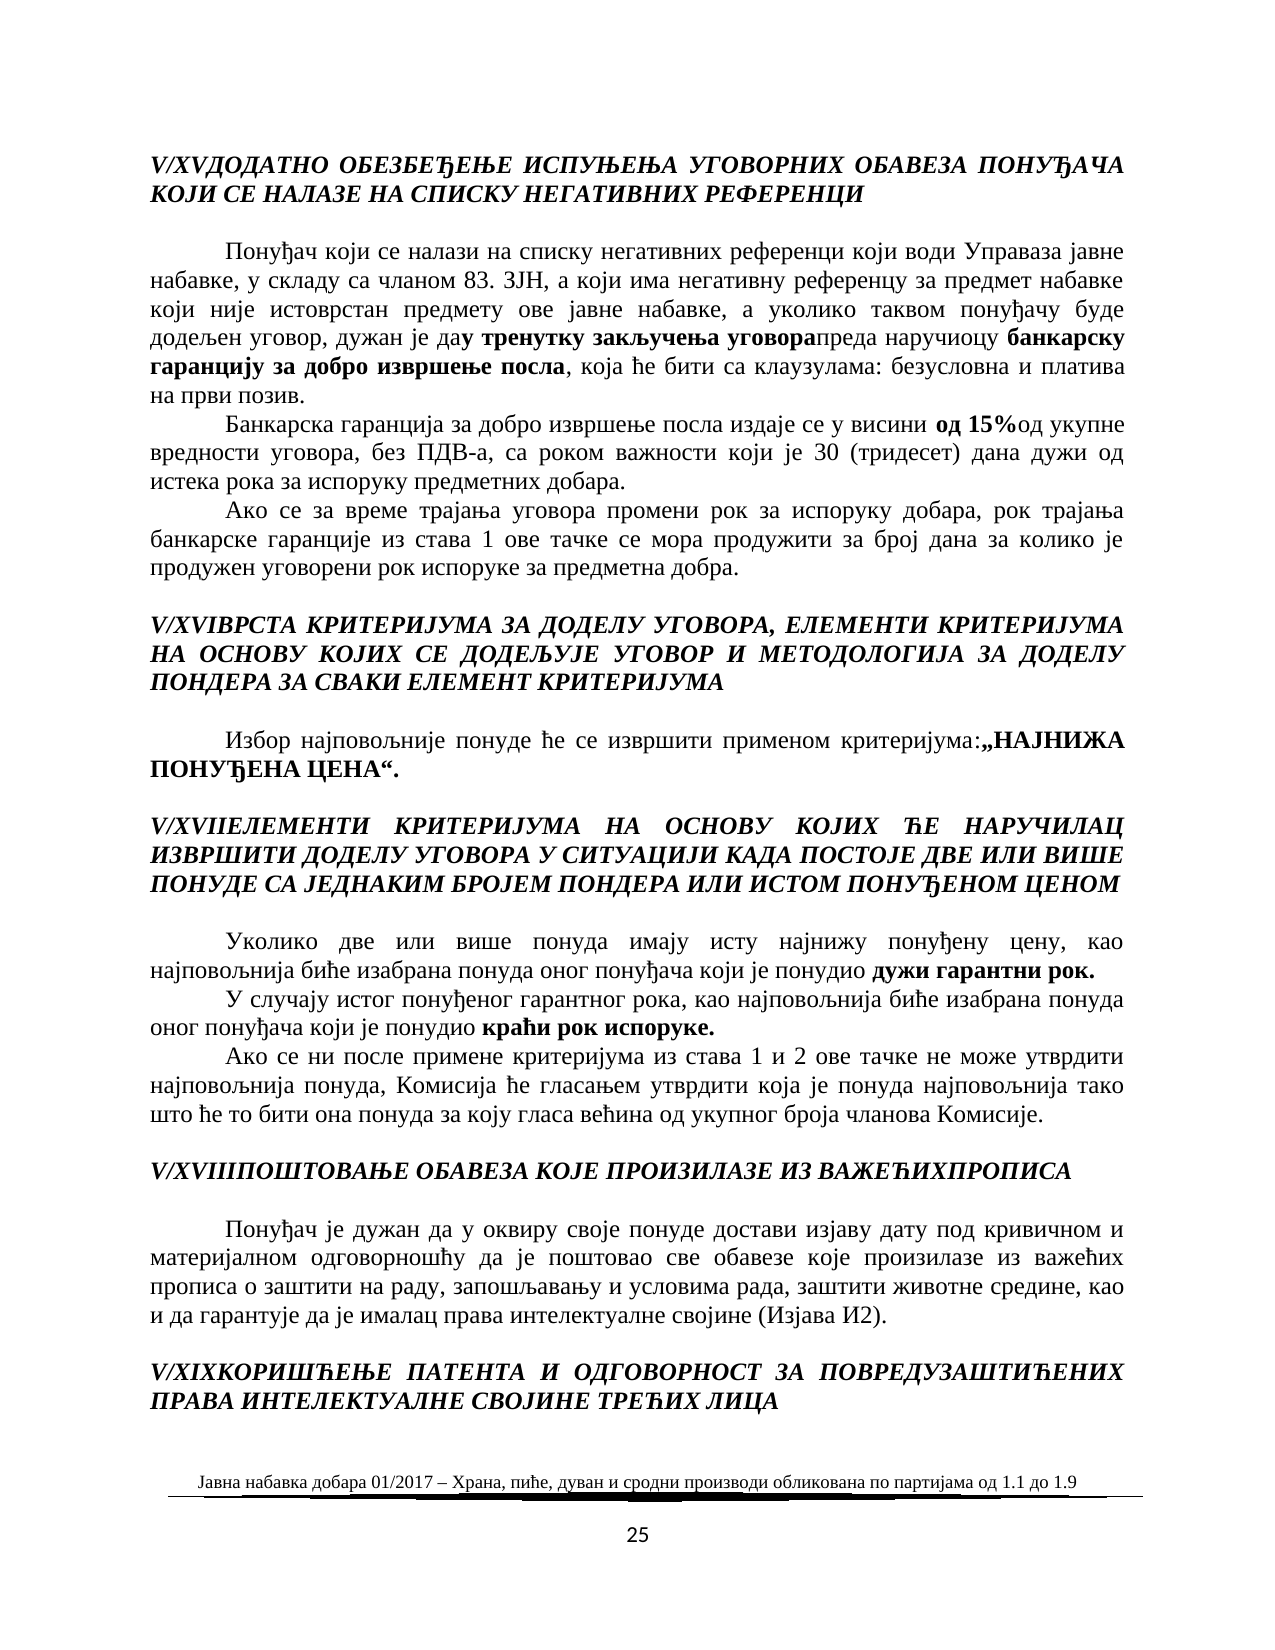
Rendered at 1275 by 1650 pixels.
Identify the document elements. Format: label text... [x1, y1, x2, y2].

text Понуђач који се налази на списку негативних референци који води Управаза јавне набавке, у складу са чланом 83. ЗЈН, а који има негативну референцу за предмет набавке који није истоврстан предмету ове јавне набавке, а уколико таквом понуђачу буде додељен уговор, дужан је дау тренутку закључења уговорапреда наручиоцу банкарску гаранцију за добро извршење посла, која ће бити са клаузулама: безусловна и платива на први позив. [150, 236, 1125, 409]
text Ако се за време трајања уговора промени рок за испоруку добара, рок трајања банкарске гаранције из става 1 ове тачке се мора продужити за број дана за колико је продужен уговорени рок испоруке за предметна добра. [150, 495, 1125, 581]
text Уколико две или више понуда имају исту најнижу понуђену цену, као најповољнија биће изабрана понуда оног понуђача који је понудио дужи гарантни рок. [150, 926, 1125, 984]
text Избор најповољније понуде ће се извршити применом критеријума:„НАЈНИЖА ПОНУЂЕНА ЦЕНА“. [150, 725, 1125, 782]
text V/XVIIЕЛЕМЕНТИ КРИТЕРИЈУМА НА ОСНОВУ КОЈИХ ЋЕ НАРУЧИЛАЦ ИЗВРШИТИ ДОДЕЛУ УГОВОРА У СИТУАЦИЈИ КАДА ПОСТОЈЕ ДВЕ ИЛИ ВИШЕ ПОНУДЕ СА ЈЕДНАКИМ БРОЈЕМ ПОНДЕРА ИЛИ ИСТОМ ПОНУЂЕНОМ ЦЕНОМ [150, 811, 1125, 897]
text V/XIXКОРИШЋЕЊЕ ПАТЕНТА И ОДГОВОРНОСТ ЗА ПОВРЕДУЗАШТИЋЕНИХ ПРАВА ИНТЕЛЕКТУАЛНЕ СВОЈИНЕ ТРЕЋИХ ЛИЦА [150, 1357, 1125, 1415]
text V/XVIIIПОШТОВАЊЕ ОБАВЕЗА КОЈЕ ПРОИЗИЛАЗЕ ИЗ ВАЖЕЋИХПРОПИСА [150, 1156, 1125, 1185]
text У случају истог понуђеног гарантног рока, као најповољнија биће изабрана понуда оног понуђача који је понудио краћи рок испоруке. [150, 984, 1125, 1041]
text V/XVДОДАТНО ОБЕЗБЕЂЕЊЕ ИСПУЊЕЊА УГОВОРНИХ ОБАВЕЗА ПОНУЂАЧА КОЈИ СЕ НАЛАЗЕ НА СПИСКУ НЕГАТИВНИХ РЕФЕРЕНЦИ [150, 150, 1125, 207]
text Банкарска гаранција за добро извршење посла издаје се у висини од 15%од укупне вредности уговора, без ПДВ-а, са роком важности који је 30 (тридесет) дана дужи од истека рока за испоруку предметних добара. [150, 409, 1125, 495]
text Ако се ни после примене критеријума из става 1 и 2 ове тачке не може утврдити најповољнија понуда, Комисија ће гласањем утврдити која је понуда најповољнија тако што ће то бити она понуда за коју гласа већина од укупног броја чланова Комисије. [150, 1041, 1125, 1127]
text V/XVIВРСТА КРИТЕРИЈУМА ЗА ДОДЕЛУ УГОВОРА, ЕЛЕМЕНТИ КРИТЕРИЈУМА НА ОСНОВУ КОЈИХ СЕ ДОДЕЉУЈЕ УГОВОР И МЕТОДОЛОГИЈА ЗА ДОДЕЛУ ПОНДЕРА ЗА СВАКИ ЕЛЕМЕНТ КРИТЕРИЈУМА [150, 610, 1125, 696]
text Понуђач је дужан да у оквиру своје понуде достави изјаву дату под кривичном и материјалном одговорношћу да је поштовао све обавезе које произилазе из важећих прописа о заштити на раду, запошљавању и условима рада, заштити животне средине, као и да гарантује да је ималац права интелектуалне својине (Изјава И2). [150, 1214, 1125, 1329]
